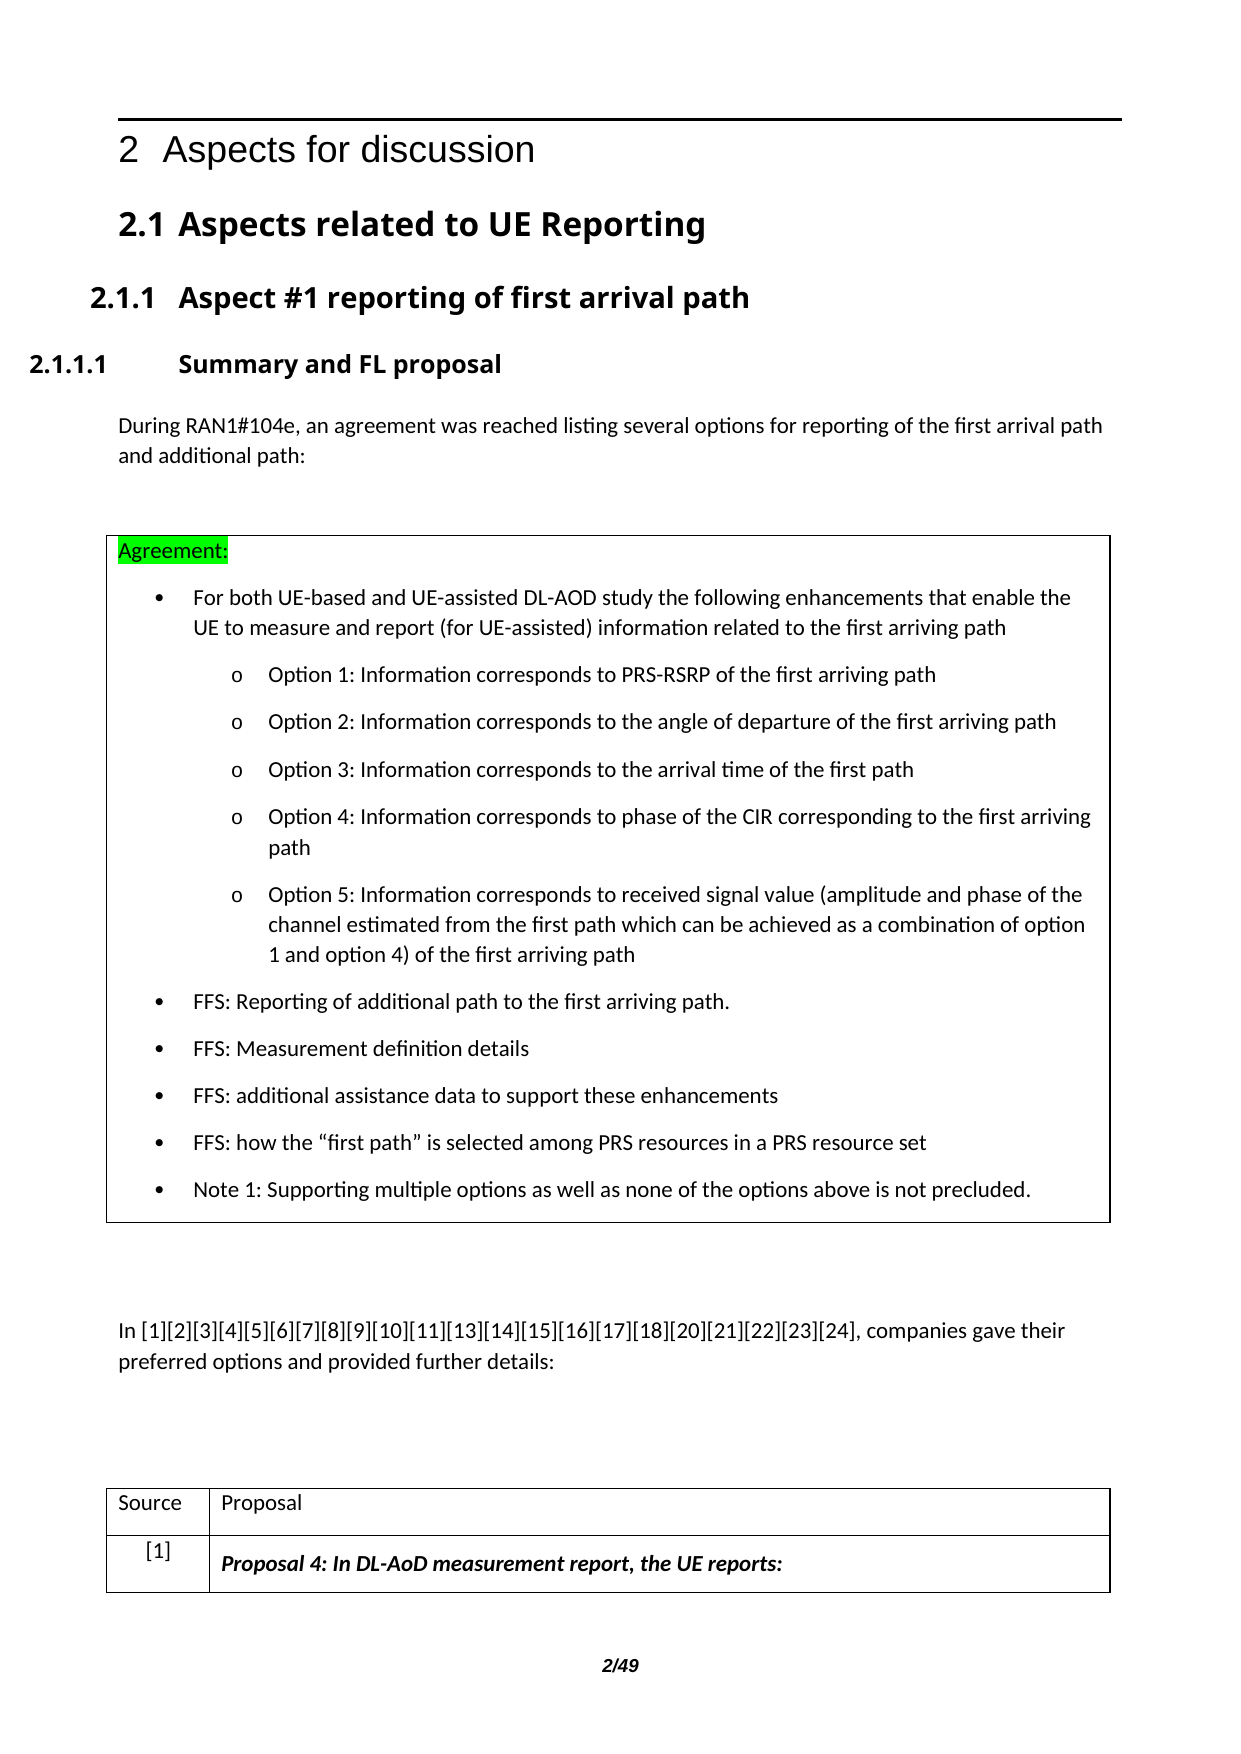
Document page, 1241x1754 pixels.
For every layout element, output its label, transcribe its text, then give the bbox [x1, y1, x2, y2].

table_header Proposal [210, 1489, 1109, 1535]
subtitle Aspects related to UE Reporting [118, 201, 1122, 247]
subtitle Aspect #1 reporting of first arrival path [90, 277, 1122, 317]
table_cell [1] [107, 1536, 209, 1592]
text In [1][2][3][4][5][6][7][8][9][10][11][13][14][15][16][17][18][20][21][22][23][24], companies gave their preferred options and provided further details: [118, 1317, 1122, 1375]
subtitle Summary and FL proposal [29, 347, 1122, 381]
table_header Agreement: For both UE-based and UE-assisted DL-AOD study the following enhancements that enable the UE to measure and report (for UE-assisted) information related to the first arriving path Option 1: Information corresponds to PRS-RSRP of the first arriving path Option 2: Information corresponds to the angle of departure of the first arriving path Option 3: Information corresponds to the arrival time of the first path Option 4: Information corresponds to phase of the CIR corresponding to the first arriving path Option 5: Information corresponds to received signal value (amplitude and phase of the channel estimated from the first path which can be achieved as a combination of option 1 and option 4) of the first arriving path FFS: Reporting of additional path to the first arriving path. FFS: Measurement definition details FFS: additional assistance data to support these enhancements FFS: how the “first path” is selected among PRS resources in a PRS resource set Note 1: Supporting multiple options as well as none of the options above is not precluded. [107, 536, 1109, 1222]
table_header Source [107, 1489, 209, 1535]
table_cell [210, 1536, 1109, 1592]
text During RAN1#104e, an agreement was reached listing several options for reporting of the first arrival path and additional path: [118, 411, 1122, 469]
list Aspects for discussion [118, 121, 1122, 171]
